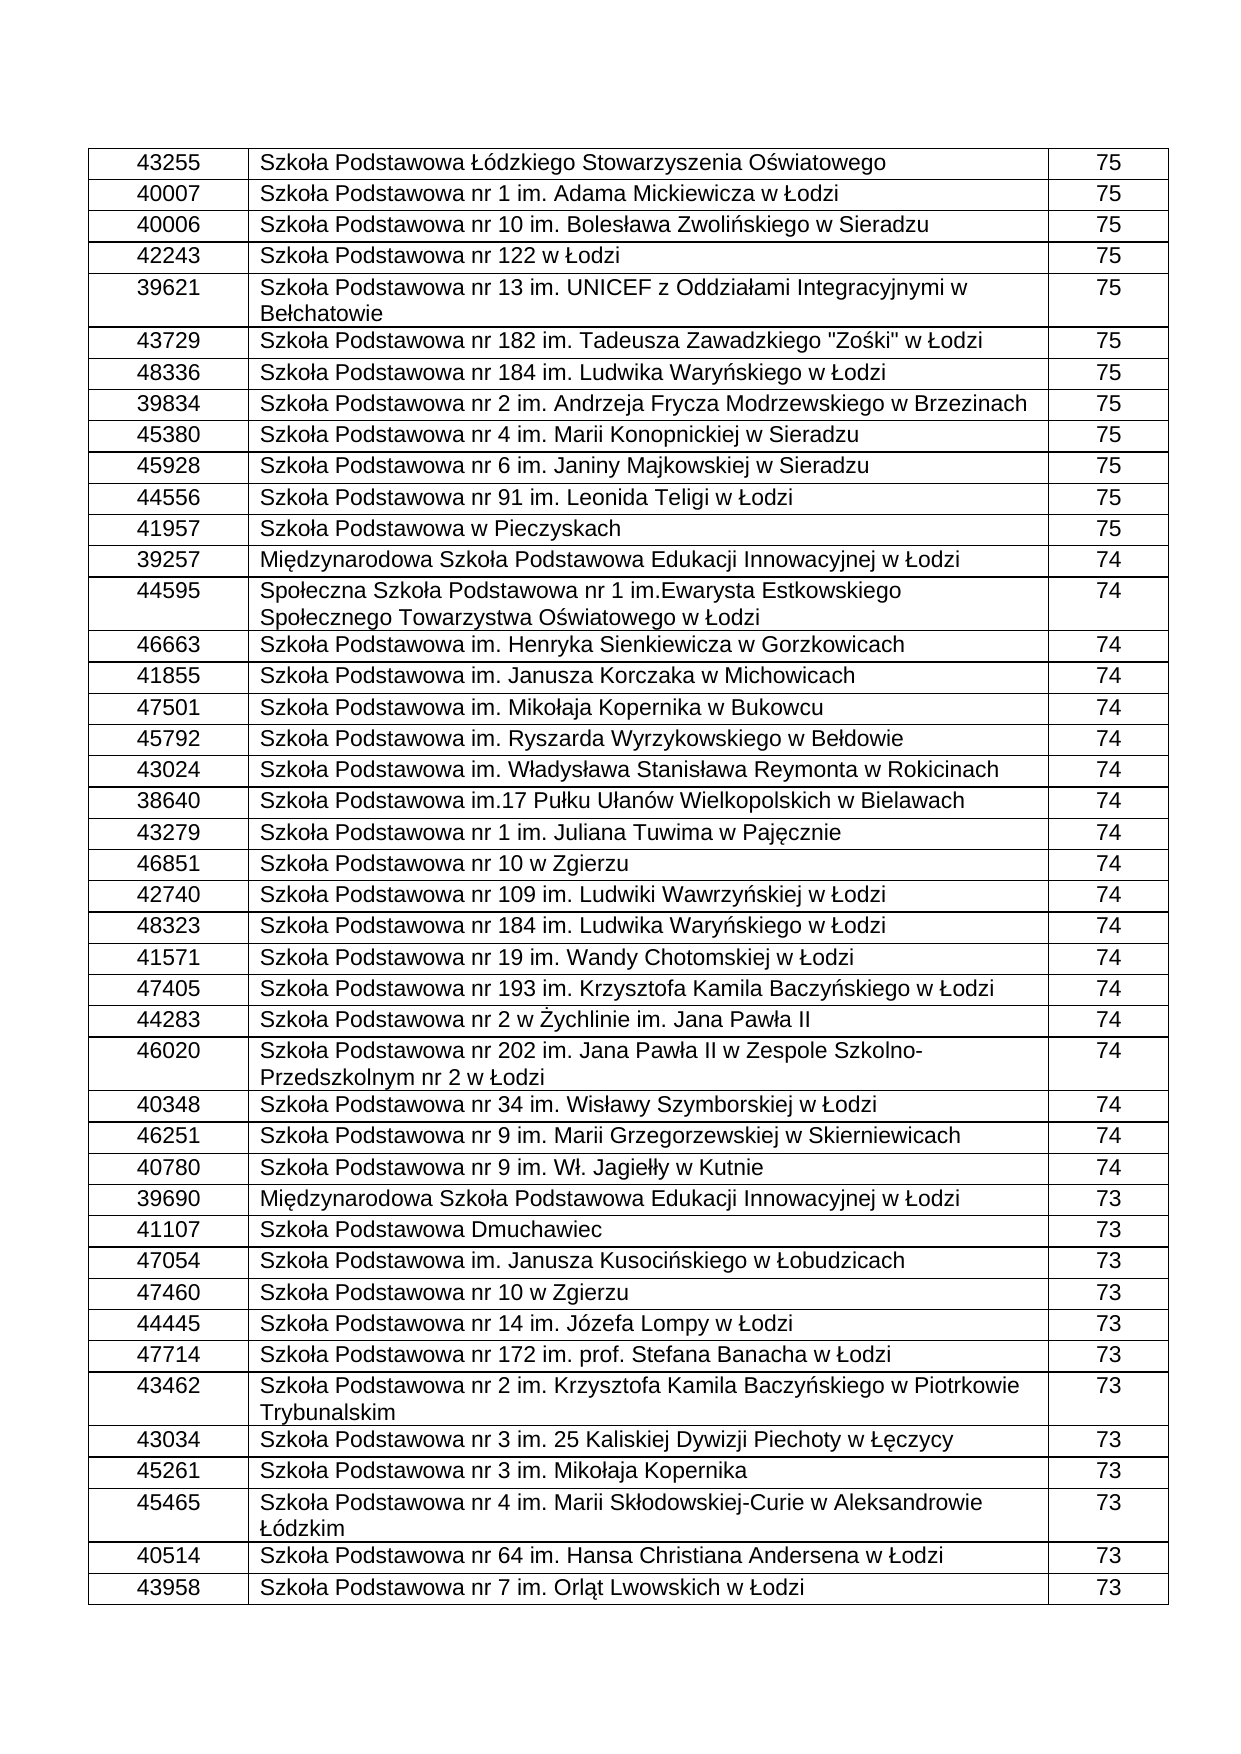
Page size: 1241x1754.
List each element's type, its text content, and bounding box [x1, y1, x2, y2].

table_cell Szkoła Podstawowa nr 3 im. Mikołaja Kopernika [249, 1458, 1048, 1488]
table_cell 75 [1049, 421, 1168, 451]
table_cell 47405 [89, 975, 248, 1005]
table_cell 47714 [89, 1341, 248, 1371]
table_cell 74 [1049, 1123, 1168, 1153]
table_cell 40007 [89, 180, 248, 210]
table_cell Szkoła Podstawowa nr 184 im. Ludwika Waryńskiego w Łodzi [249, 913, 1048, 943]
table_cell 75 [1049, 243, 1168, 273]
table_cell Szkoła Podstawowa nr 9 im. Wł. Jagiełły w Kutnie [249, 1154, 1048, 1184]
table_cell 44595 [89, 578, 248, 630]
table_cell Szkoła Podstawowa nr 109 im. Ludwiki Wawrzyńskiej w Łodzi [249, 881, 1048, 911]
table_cell 40514 [89, 1543, 248, 1573]
table_cell 74 [1049, 663, 1168, 693]
table_cell 41571 [89, 944, 248, 974]
table_cell 75 [1049, 515, 1168, 545]
table_cell 74 [1049, 694, 1168, 724]
table_cell Szkoła Podstawowa nr 202 im. Jana Pawła II w Zespole Szkolno-Przedszkolnym nr 2 w Łodzi [249, 1038, 1048, 1090]
table_cell 74 [1049, 725, 1168, 755]
table_cell 41107 [89, 1216, 248, 1246]
table_cell Szkoła Podstawowa Dmuchawiec [249, 1216, 1048, 1246]
table_cell Szkoła Podstawowa nr 3 im. 25 Kaliskiej Dywizji Piechoty w Łęczycy [249, 1426, 1048, 1456]
table_cell 75 [1049, 484, 1168, 514]
table_cell Szkoła Podstawowa Łódzkiego Stowarzyszenia Oświatowego [249, 149, 1048, 179]
table_cell 73 [1049, 1543, 1168, 1573]
table_cell 44556 [89, 484, 248, 514]
table_cell Szkoła Podstawowa nr 172 im. prof. Stefana Banacha w Łodzi [249, 1341, 1048, 1371]
table_cell Szkoła Podstawowa im. Władysława Stanisława Reymonta w Rokicinach [249, 756, 1048, 786]
table_cell 75 [1049, 274, 1168, 326]
table_cell Szkoła Podstawowa nr 34 im. Wisławy Szymborskiej w Łodzi [249, 1091, 1048, 1121]
table_cell 73 [1049, 1458, 1168, 1488]
table_cell 74 [1049, 1038, 1168, 1090]
table_cell 45465 [89, 1489, 248, 1541]
table_cell 43462 [89, 1373, 248, 1425]
table_cell 47501 [89, 694, 248, 724]
table_cell 74 [1049, 578, 1168, 630]
table_cell 75 [1049, 180, 1168, 210]
table_cell 44283 [89, 1006, 248, 1036]
table_cell Szkoła Podstawowa nr 2 im. Krzysztofa Kamila Baczyńskiego w Piotrkowie Trybunalskim [249, 1373, 1048, 1425]
table_cell Szkoła Podstawowa nr 64 im. Hansa Christiana Andersena w Łodzi [249, 1543, 1048, 1573]
table_cell 44445 [89, 1310, 248, 1340]
table_cell 74 [1049, 819, 1168, 849]
table_cell 74 [1049, 850, 1168, 880]
table_cell 39257 [89, 546, 248, 576]
table_cell 74 [1049, 944, 1168, 974]
table_cell 43024 [89, 756, 248, 786]
table_cell 41855 [89, 663, 248, 693]
table_cell Międzynarodowa Szkoła Podstawowa Edukacji Innowacyjnej w Łodzi [249, 1185, 1048, 1215]
table_cell Szkoła Podstawowa nr 184 im. Ludwika Waryńskiego w Łodzi [249, 359, 1048, 389]
table_cell 41957 [89, 515, 248, 545]
table_cell Szkoła Podstawowa w Pieczyskach [249, 515, 1048, 545]
table_cell Szkoła Podstawowa nr 182 im. Tadeusza Zawadzkiego "Zośki" w Łodzi [249, 328, 1048, 358]
table_cell 75 [1049, 149, 1168, 179]
table_cell Szkoła Podstawowa nr 2 im. Andrzeja Frycza Modrzewskiego w Brzezinach [249, 390, 1048, 420]
table_cell Szkoła Podstawowa nr 10 w Zgierzu [249, 850, 1048, 880]
table_cell Szkoła Podstawowa nr 2 w Żychlinie im. Jana Pawła II [249, 1006, 1048, 1036]
table_cell 45261 [89, 1458, 248, 1488]
table_cell 75 [1049, 453, 1168, 483]
table_cell 73 [1049, 1216, 1168, 1246]
table_cell 40780 [89, 1154, 248, 1184]
table_cell Szkoła Podstawowa nr 91 im. Leonida Teligi w Łodzi [249, 484, 1048, 514]
table_cell 74 [1049, 1154, 1168, 1184]
table_cell Szkoła Podstawowa nr 9 im. Marii Grzegorzewskiej w Skierniewicach [249, 1123, 1048, 1153]
table_cell 75 [1049, 390, 1168, 420]
table_cell Międzynarodowa Szkoła Podstawowa Edukacji Innowacyjnej w Łodzi [249, 546, 1048, 576]
table_cell Szkoła Podstawowa nr 10 w Zgierzu [249, 1279, 1048, 1309]
table_cell Szkoła Podstawowa nr 13 im. UNICEF z Oddziałami Integracyjnymi w Bełchatowie [249, 274, 1048, 326]
table_cell Szkoła Podstawowa im. Mikołaja Kopernika w Bukowcu [249, 694, 1048, 724]
table_cell 73 [1049, 1426, 1168, 1456]
table_cell 48323 [89, 913, 248, 943]
table_cell 39690 [89, 1185, 248, 1215]
table_cell Szkoła Podstawowa im. Ryszarda Wyrzykowskiego w Bełdowie [249, 725, 1048, 755]
table_cell 39834 [89, 390, 248, 420]
table_cell 74 [1049, 756, 1168, 786]
table_cell 43255 [89, 149, 248, 179]
table_cell 74 [1049, 546, 1168, 576]
table_cell 73 [1049, 1489, 1168, 1541]
table_cell 74 [1049, 1006, 1168, 1036]
table_cell 45380 [89, 421, 248, 451]
table_cell 46851 [89, 850, 248, 880]
table_cell 73 [1049, 1310, 1168, 1340]
table_cell 38640 [89, 788, 248, 818]
table_cell 45928 [89, 453, 248, 483]
table_cell 74 [1049, 913, 1168, 943]
table_cell 74 [1049, 975, 1168, 1005]
table_cell 46251 [89, 1123, 248, 1153]
table_cell 73 [1049, 1279, 1168, 1309]
table_cell 40348 [89, 1091, 248, 1121]
table_cell 74 [1049, 1091, 1168, 1121]
table_cell 73 [1049, 1185, 1168, 1215]
table_cell Szkoła Podstawowa nr 193 im. Krzysztofa Kamila Baczyńskiego w Łodzi [249, 975, 1048, 1005]
table_cell 39621 [89, 274, 248, 326]
table_cell 42243 [89, 243, 248, 273]
table_cell 48336 [89, 359, 248, 389]
table_cell 43034 [89, 1426, 248, 1456]
table_cell 42740 [89, 881, 248, 911]
table_cell 74 [1049, 631, 1168, 661]
table_cell Społeczna Szkoła Podstawowa nr 1 im.Ewarysta Estkowskiego Społecznego Towarzystwa Oświatowego w Łodzi [249, 578, 1048, 630]
table_cell Szkoła Podstawowa nr 4 im. Marii Konopnickiej w Sieradzu [249, 421, 1048, 451]
table_cell 73 [1049, 1574, 1168, 1604]
table_cell 46020 [89, 1038, 248, 1090]
table_cell 47054 [89, 1248, 248, 1278]
table_cell 73 [1049, 1248, 1168, 1278]
table_cell 73 [1049, 1341, 1168, 1371]
table_cell Szkoła Podstawowa im. Janusza Kusocińskiego w Łobudzicach [249, 1248, 1048, 1278]
table_cell Szkoła Podstawowa nr 4 im. Marii Skłodowskiej-Curie w Aleksandrowie Łódzkim [249, 1489, 1048, 1541]
table_cell 74 [1049, 881, 1168, 911]
table_cell Szkoła Podstawowa nr 19 im. Wandy Chotomskiej w Łodzi [249, 944, 1048, 974]
table_cell 75 [1049, 359, 1168, 389]
table_cell 45792 [89, 725, 248, 755]
table_cell 73 [1049, 1373, 1168, 1425]
table_cell 43958 [89, 1574, 248, 1604]
table_cell 75 [1049, 211, 1168, 241]
table_cell Szkoła Podstawowa nr 1 im. Juliana Tuwima w Pajęcznie [249, 819, 1048, 849]
table_cell 43729 [89, 328, 248, 358]
table_cell Szkoła Podstawowa nr 122 w Łodzi [249, 243, 1048, 273]
table_cell Szkoła Podstawowa nr 14 im. Józefa Lompy w Łodzi [249, 1310, 1048, 1340]
table_cell Szkoła Podstawowa nr 6 im. Janiny Majkowskiej w Sieradzu [249, 453, 1048, 483]
table_cell Szkoła Podstawowa im. Janusza Korczaka w Michowicach [249, 663, 1048, 693]
table_cell Szkoła Podstawowa nr 7 im. Orląt Lwowskich w Łodzi [249, 1574, 1048, 1604]
table_cell 47460 [89, 1279, 248, 1309]
table_cell Szkoła Podstawowa im. Henryka Sienkiewicza w Gorzkowicach [249, 631, 1048, 661]
table_cell Szkoła Podstawowa im.17 Pułku Ułanów Wielkopolskich w Bielawach [249, 788, 1048, 818]
table_cell 46663 [89, 631, 248, 661]
table_cell 74 [1049, 788, 1168, 818]
table_cell Szkoła Podstawowa nr 10 im. Bolesława Zwolińskiego w Sieradzu [249, 211, 1048, 241]
table_cell 43279 [89, 819, 248, 849]
table_cell Szkoła Podstawowa nr 1 im. Adama Mickiewicza w Łodzi [249, 180, 1048, 210]
table_cell 75 [1049, 328, 1168, 358]
table_cell 40006 [89, 211, 248, 241]
